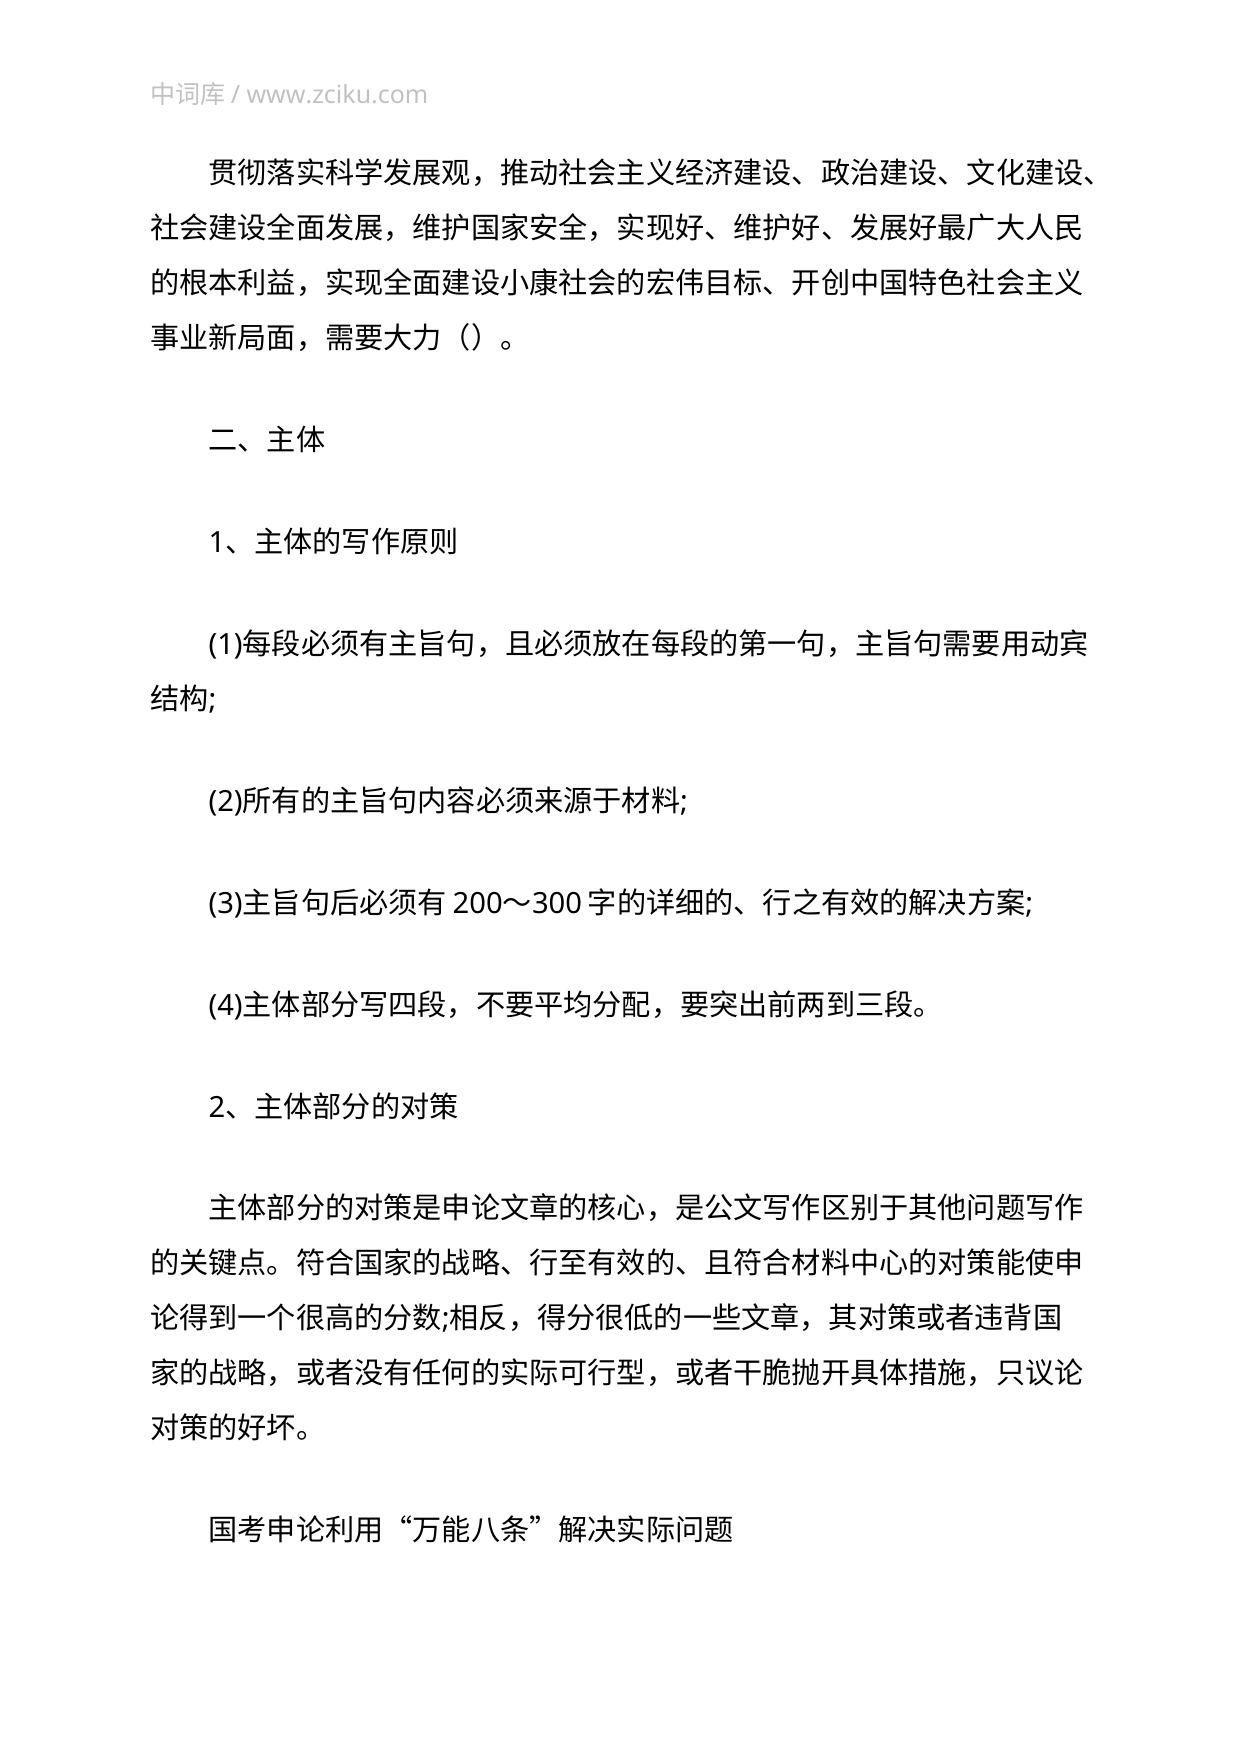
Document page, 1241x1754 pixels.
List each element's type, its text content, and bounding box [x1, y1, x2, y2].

text 国考申论利用“万能八条”解决实际问题 [150, 1507, 1090, 1549]
text 1、主体的写作原则 [150, 518, 1090, 561]
text 二、主体 [150, 416, 1090, 459]
text 贯彻落实科学发展观，推动社会主义经济建设、政治建设、文化建设、社会建设全面发展，维护国家安全，实现好、维护好、发展好最广大人民的根本利益，实现全面建设小康社会的宏伟目标、开创中国特色社会主义事业新局面，需要大力（）。 [150, 150, 1090, 357]
text 2、主体部分的对策 [150, 1083, 1090, 1126]
text (4)主体部分写四段，不要平均分配，要突出前两到三段。 [150, 981, 1090, 1023]
text (1)每段必须有主旨句，且必须放在每段的第一句，主旨句需要用动宾结构; [150, 620, 1090, 718]
text (2)所有的主旨句内容必须来源于材料; [150, 777, 1090, 819]
text (3)主旨句后必须有200～300字的详细的、行之有效的解决方案; [150, 879, 1090, 922]
text 主体部分的对策是申论文章的核心，是公文写作区别于其他问题写作的关键点。符合国家的战略、行至有效的、且符合材料中心的对策能使申论得到一个很高的分数;相反，得分很低的一些文章，其对策或者违背国家的战略，或者没有任何的实际可行型，或者干脆抛开具体措施，只议论对策的好坏。 [150, 1185, 1090, 1447]
